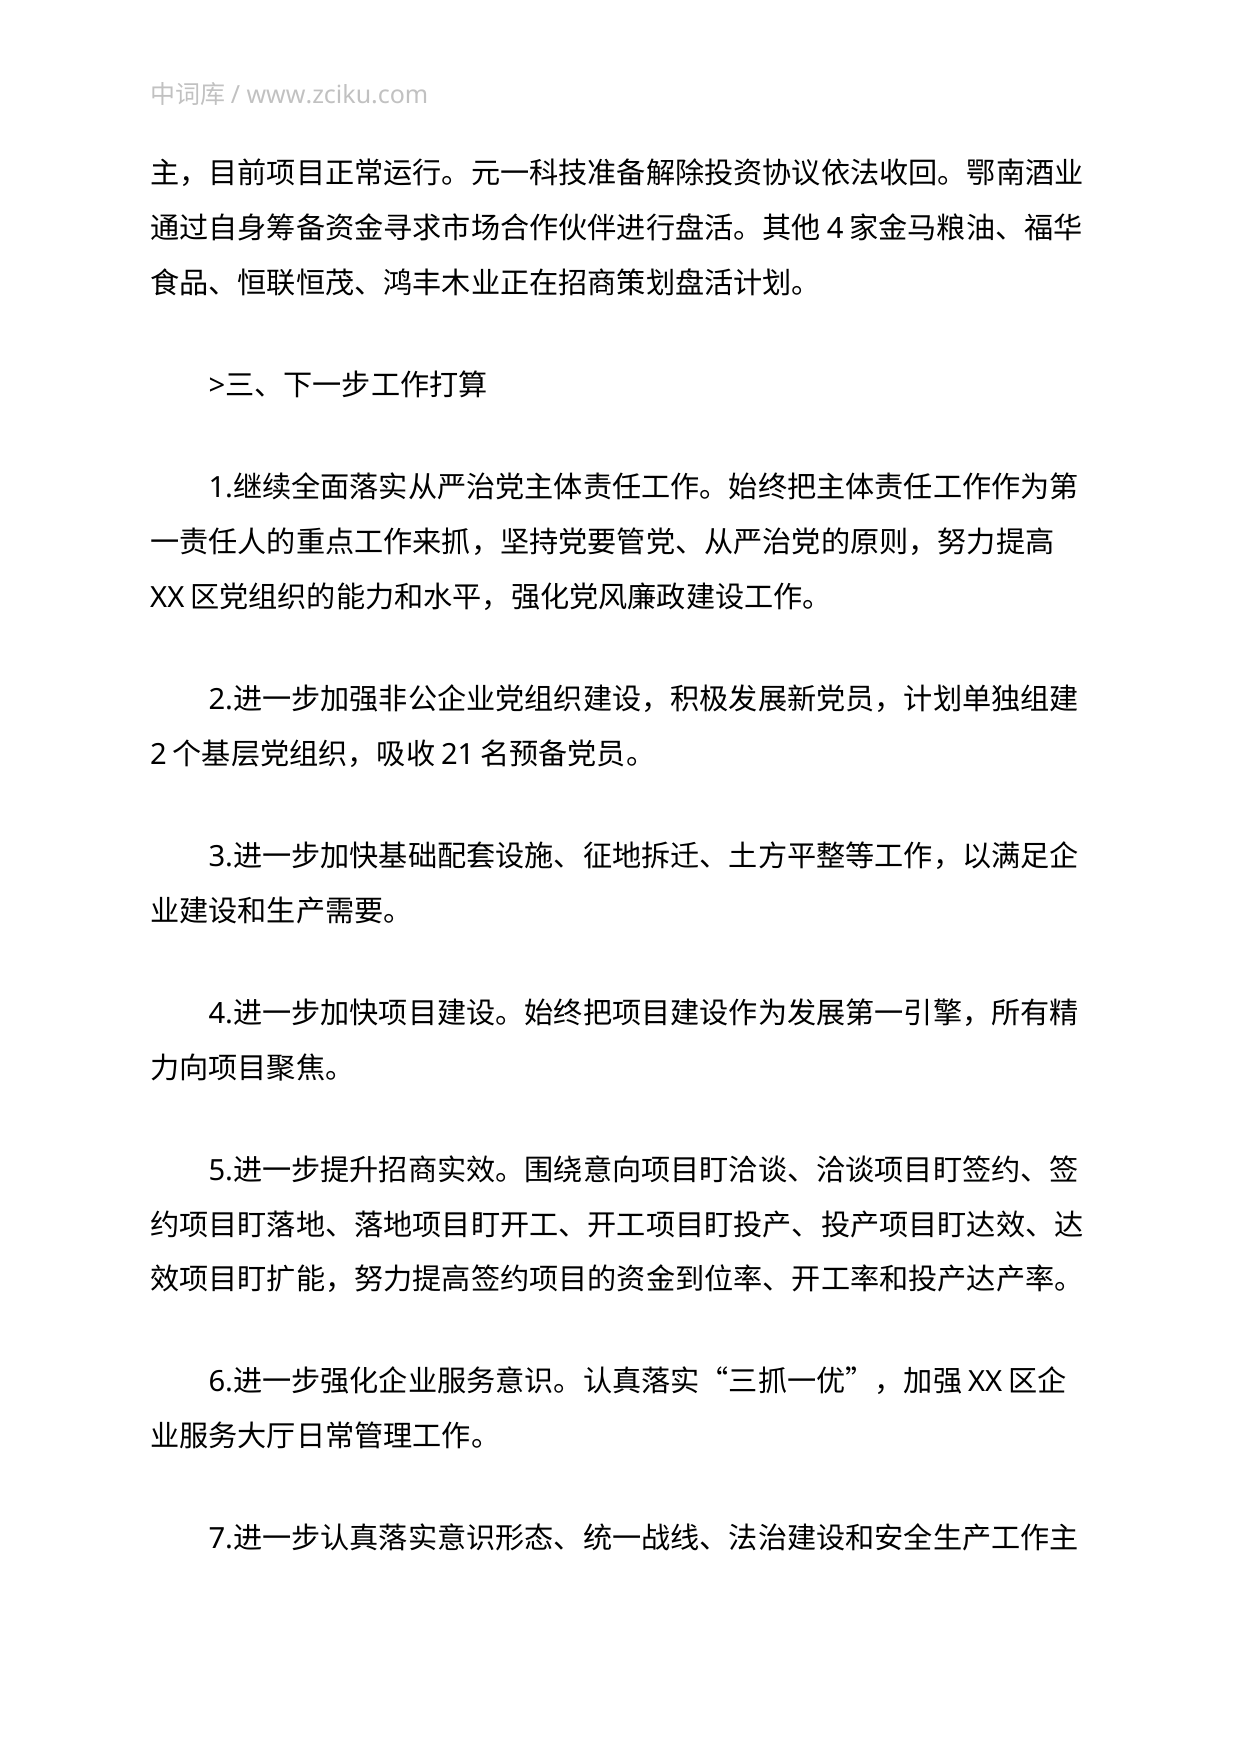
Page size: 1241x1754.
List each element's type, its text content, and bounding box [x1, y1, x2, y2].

text 3.进一步加快基础配套设施、征地拆迁、土方平整等工作，以满足企业建设和生产需要。 [150, 832, 1090, 930]
text 1.继续全面落实从严治党主体责任工作。始终把主体责任工作作为第一责任人的重点工作来抓，坚持党要管党、从严治党的原则，努力提高XX区党组织的能力和水平，强化党风廉政建设工作。 [150, 464, 1090, 616]
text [150, 150, 1090, 302]
text >三、下一步工作打算 [150, 362, 1090, 404]
text 6.进一步强化企业服务意识。认真落实“三抓一优”，加强XX区企业服务大厅日常管理工作。 [150, 1358, 1090, 1455]
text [150, 1514, 1090, 1557]
text 2.进一步加强非公企业党组织建设，积极发展新党员，计划单独组建2个基层党组织，吸收21名预备党员。 [150, 676, 1090, 773]
text 4.进一步加快项目建设。始终把项目建设作为发展第一引擎，所有精力向项目聚焦。 [150, 989, 1090, 1087]
text 5.进一步提升招商实效。围绕意向项目盯洽谈、洽谈项目盯签约、签约项目盯落地、落地项目盯开工、开工项目盯投产、投产项目盯达效、达效项目盯扩能，努力提高签约项目的资金到位率、开工率和投产达产率。 [150, 1146, 1090, 1298]
